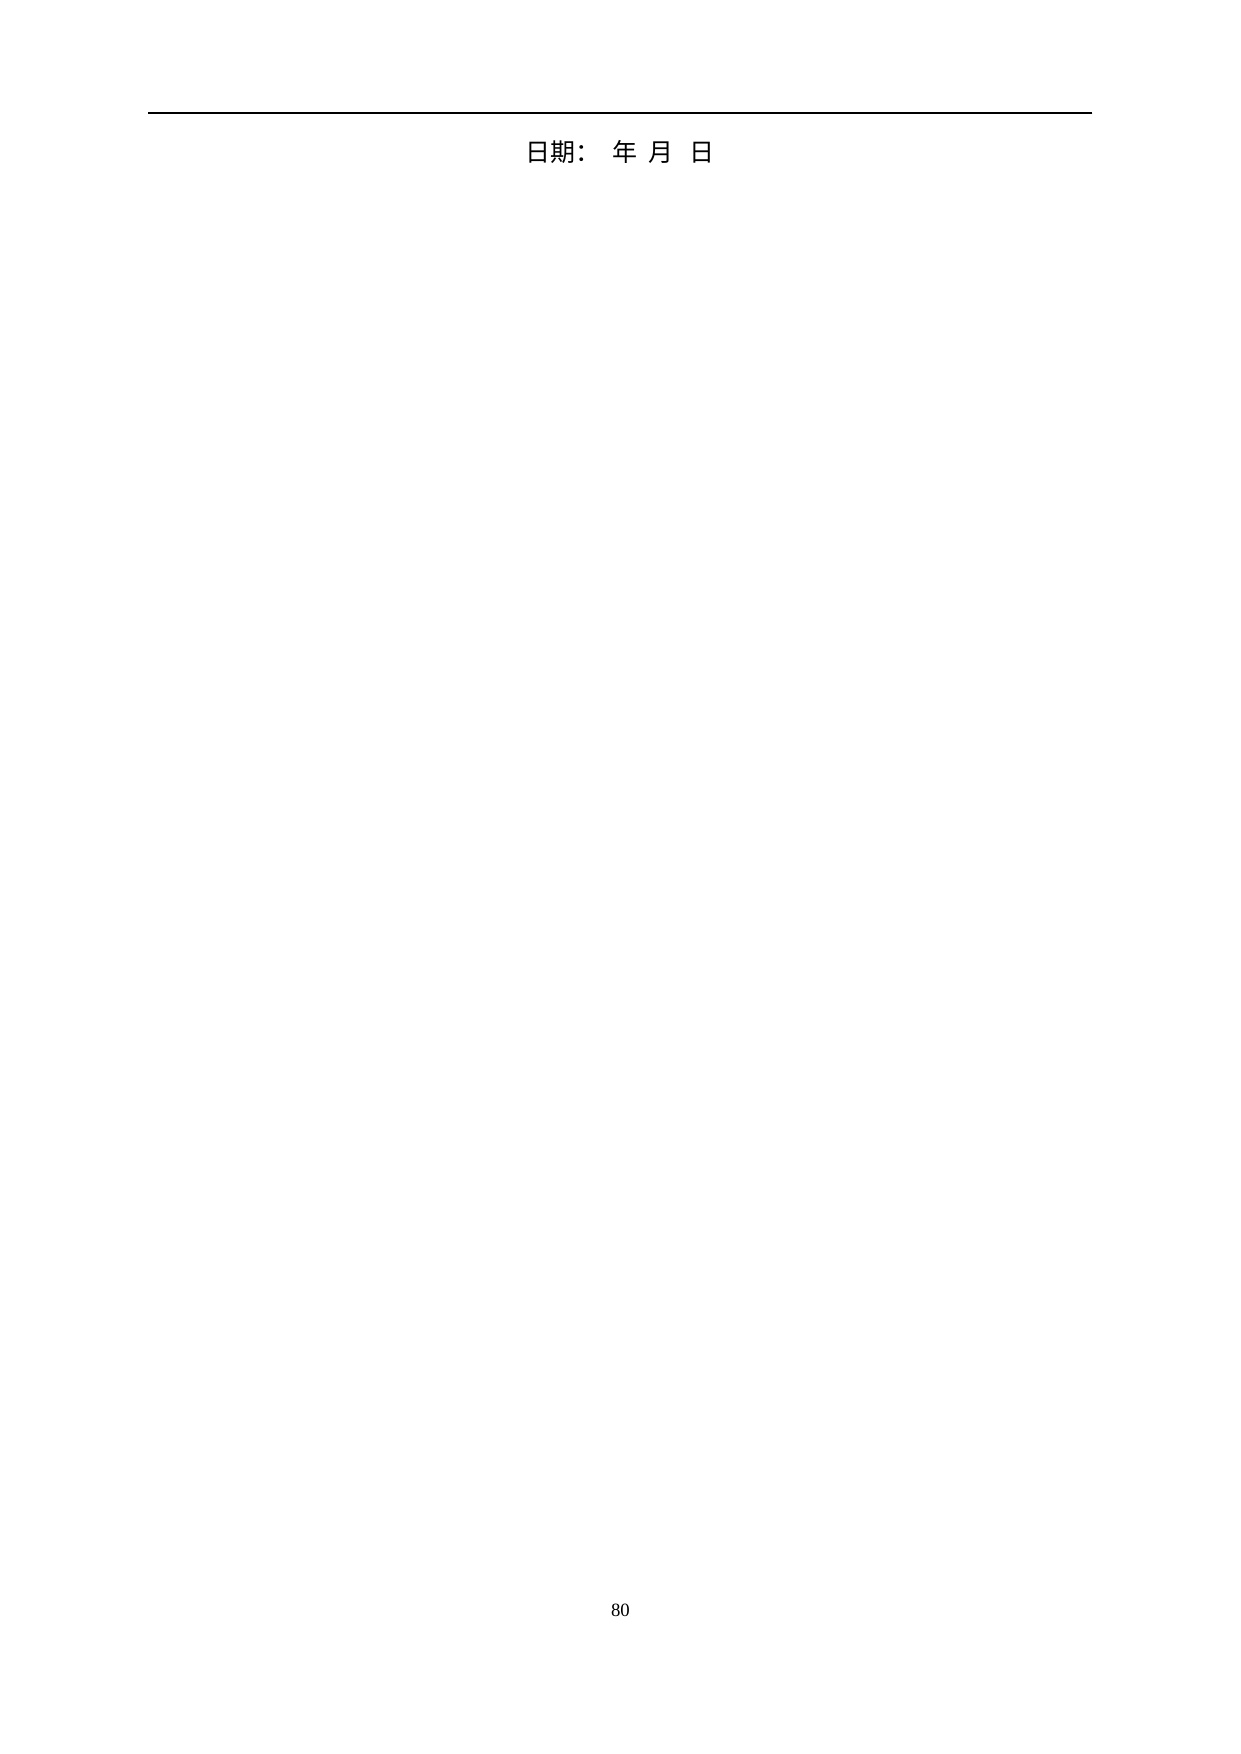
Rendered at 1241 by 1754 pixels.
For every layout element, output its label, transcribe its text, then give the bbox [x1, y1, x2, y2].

text 日期： 年 月 日 五、评标标准相应的商务技术资料 [148, 133, 1092, 169]
